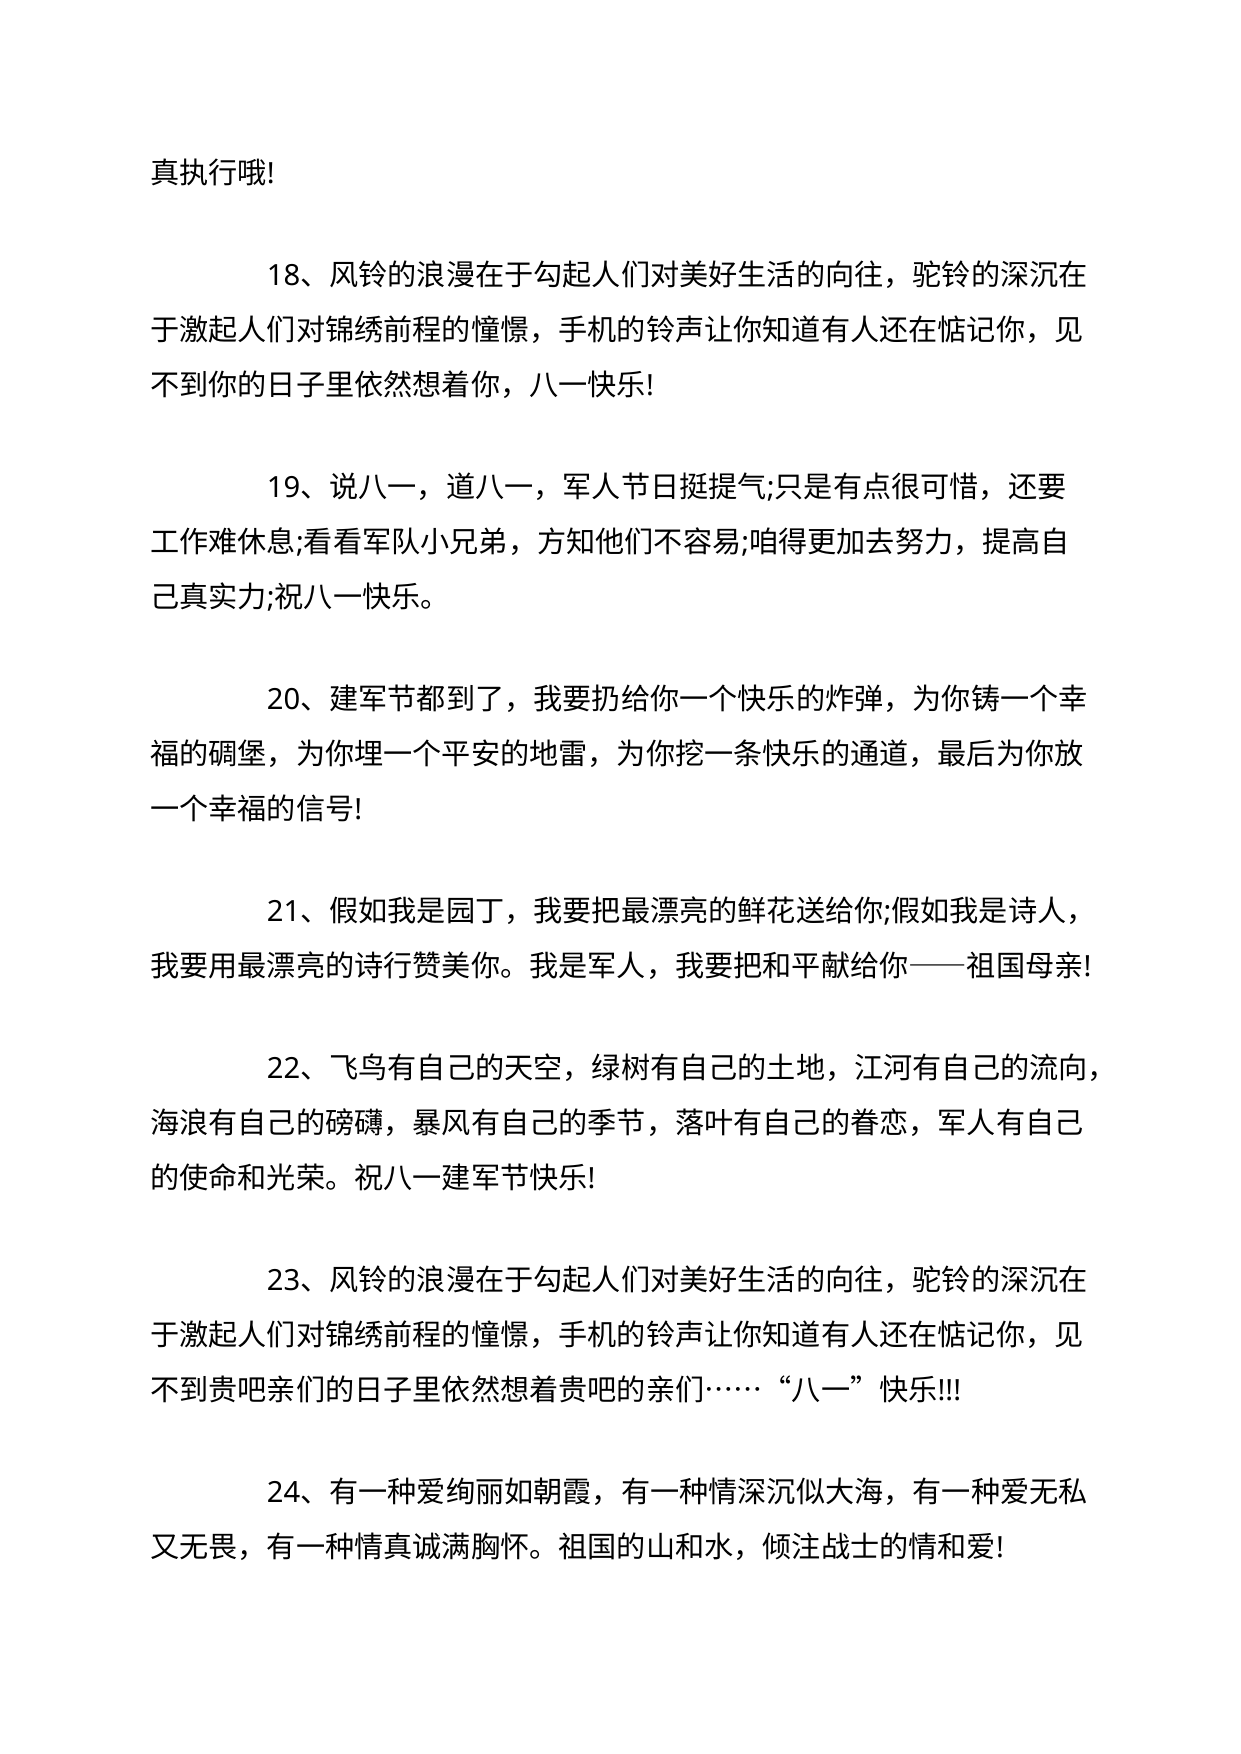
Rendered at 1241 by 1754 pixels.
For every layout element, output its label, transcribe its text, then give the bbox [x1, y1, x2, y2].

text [150, 150, 1090, 192]
text 19、说八一，道八一，军人节日挺提气;只是有点很可惜，还要工作难休息;看看军队小兄弟，方知他们不容易;咱得更加去努力，提高自己真实力;祝八一快乐。 [150, 464, 1090, 616]
text 24、有一种爱绚丽如朝霞，有一种情深沉似大海，有一种爱无私又无畏，有一种情真诚满胸怀。祖国的山和水，倾注战士的情和爱! [150, 1468, 1090, 1566]
text 23、风铃的浪漫在于勾起人们对美好生活的向往，驼铃的深沉在于激起人们对锦绣前程的憧憬，手机的铃声让你知道有人还在惦记你，见不到贵吧亲们的日子里依然想着贵吧的亲们……“八一”快乐!!! [150, 1257, 1090, 1409]
text 20、建军节都到了，我要扔给你一个快乐的炸弹，为你铸一个幸福的碉堡，为你埋一个平安的地雷，为你挖一条快乐的通道，最后为你放一个幸福的信号! [150, 676, 1090, 828]
text 22、飞鸟有自己的天空，绿树有自己的土地，江河有自己的流向，海浪有自己的磅礴，暴风有自己的季节，落叶有自己的眷恋，军人有自己的使命和光荣。祝八一建军节快乐! [150, 1045, 1090, 1197]
text 21、假如我是园丁，我要把最漂亮的鲜花送给你;假如我是诗人，我要用最漂亮的诗行赞美你。我是军人，我要把和平献给你——祖国母亲! [150, 888, 1090, 985]
text 18、风铃的浪漫在于勾起人们对美好生活的向往，驼铃的深沉在于激起人们对锦绣前程的憧憬，手机的铃声让你知道有人还在惦记你，见不到你的日子里依然想着你，八一快乐! [150, 252, 1090, 404]
